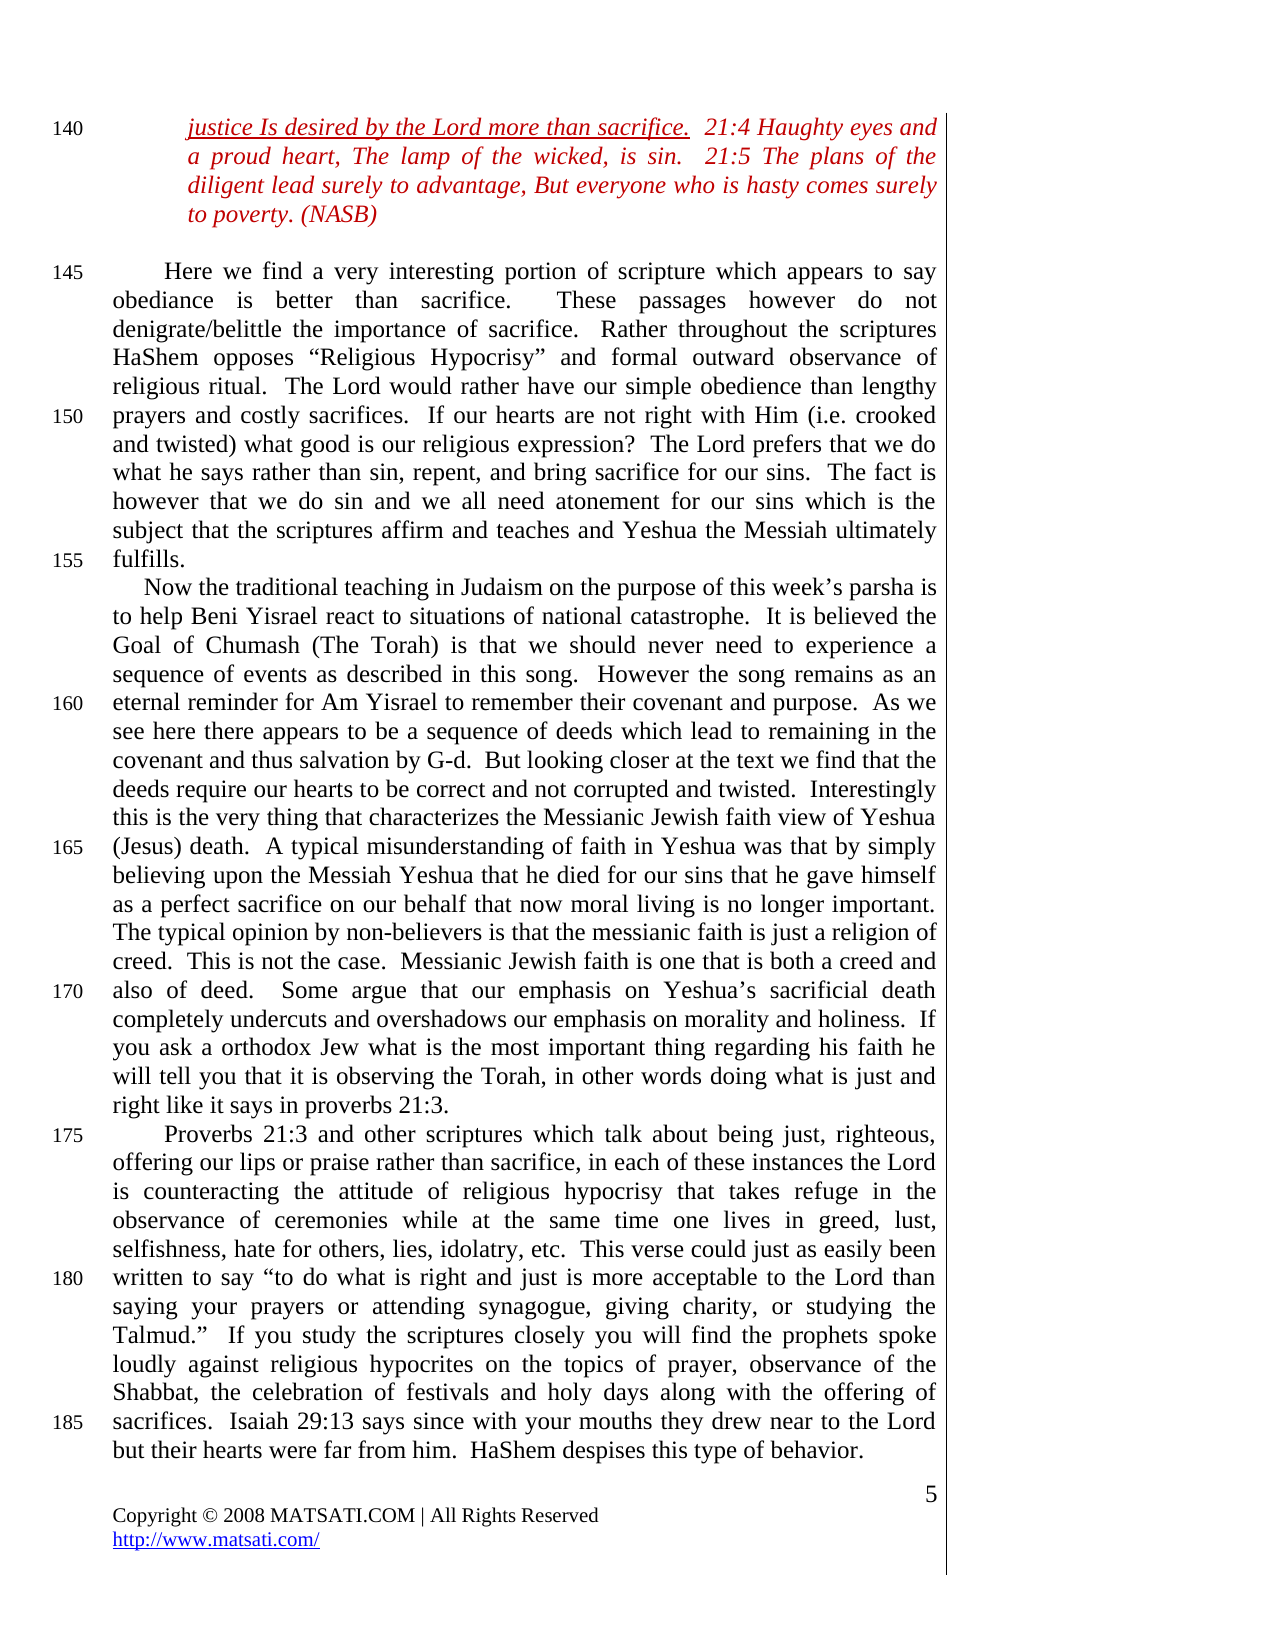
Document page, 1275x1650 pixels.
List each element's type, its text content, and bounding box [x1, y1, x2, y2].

text Here we find a very interesting portion of scripture which appears to say obediance is better than sacrifice. These passages however do not denigrate/belittle the importance of sacrifice. Rather throughout the scriptures HaShem opposes “Religious Hypocrisy” and formal outward observance of religious ritual. The Lord would rather have our simple obedience than lengthy prayers and costly sacrifices. If our hearts are not right with Him (i.e. crooked and twisted) what good is our religious expression? The Lord prefers that we do what he says rather than sin, repent, and bring sacrifice for our sins. The fact is however that we do sin and we all need atonement for our sins which is the subject that the scriptures affirm and teaches and Yeshua the Messiah ultimately fulfills. [112, 256, 937, 572]
text Proverbs 21:3 and other scriptures which talk about being just, righteous, offering our lips or praise rather than sacrifice, in each of these instances the Lord is counteracting the attitude of religious hypocrisy that takes refuge in the observance of ceremonies while at the same time one lives in greed, lust, selfishness, hate for others, lies, idolatry, etc. This verse could just as easily been written to say “to do what is right and just is more acceptable to the Lord than saying your prayers or attending synagogue, giving charity, or studying the Talmud.” If you study the scriptures closely you will find the prophets spoke loudly against religious hypocrites on the topics of prayer, observance of the Shabbat, the celebration of festivals and holy days along with the offering of sacrifices. Isaiah 29:13 says since with your mouths they drew near to the Lord but their hearts were far from him. HaShem despises this type of behavior. [112, 1119, 937, 1464]
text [187, 112, 937, 227]
text Now the traditional teaching in Judaism on the purpose of this week’s parsha is to help Beni Yisrael react to situations of national catastrophe. It is believed the Goal of Chumash (The Torah) is that we should never need to experience a sequence of events as described in this song. However the song remains as an eternal reminder for Am Yisrael to remember their covenant and purpose. As we see here there appears to be a sequence of deeds which lead to remaining in the covenant and thus salvation by G-d. But looking closer at the text we find that the deeds require our hearts to be correct and not corrupted and twisted. Interestingly this is the very thing that characterizes the Messianic Jewish faith view of Yeshua (Jesus) death. A typical misunderstanding of faith in Yeshua was that by simply believing upon the Messiah Yeshua that he died for our sins that he gave himself as a perfect sacrifice on our behalf that now moral living is no longer important. The typical opinion by non-believers is that the messianic faith is just a religion of creed. This is not the case. Messianic Jewish faith is one that is both a creed and also of deed. Some argue that our emphasis on Yeshua’s sacrificial death completely undercuts and overshadows our emphasis on morality and holiness. If you ask a orthodox Jew what is the most important thing regarding his faith he will tell you that it is observing the Torah, in other words doing what is just and right like it says in proverbs 21:3. [112, 572, 937, 1119]
